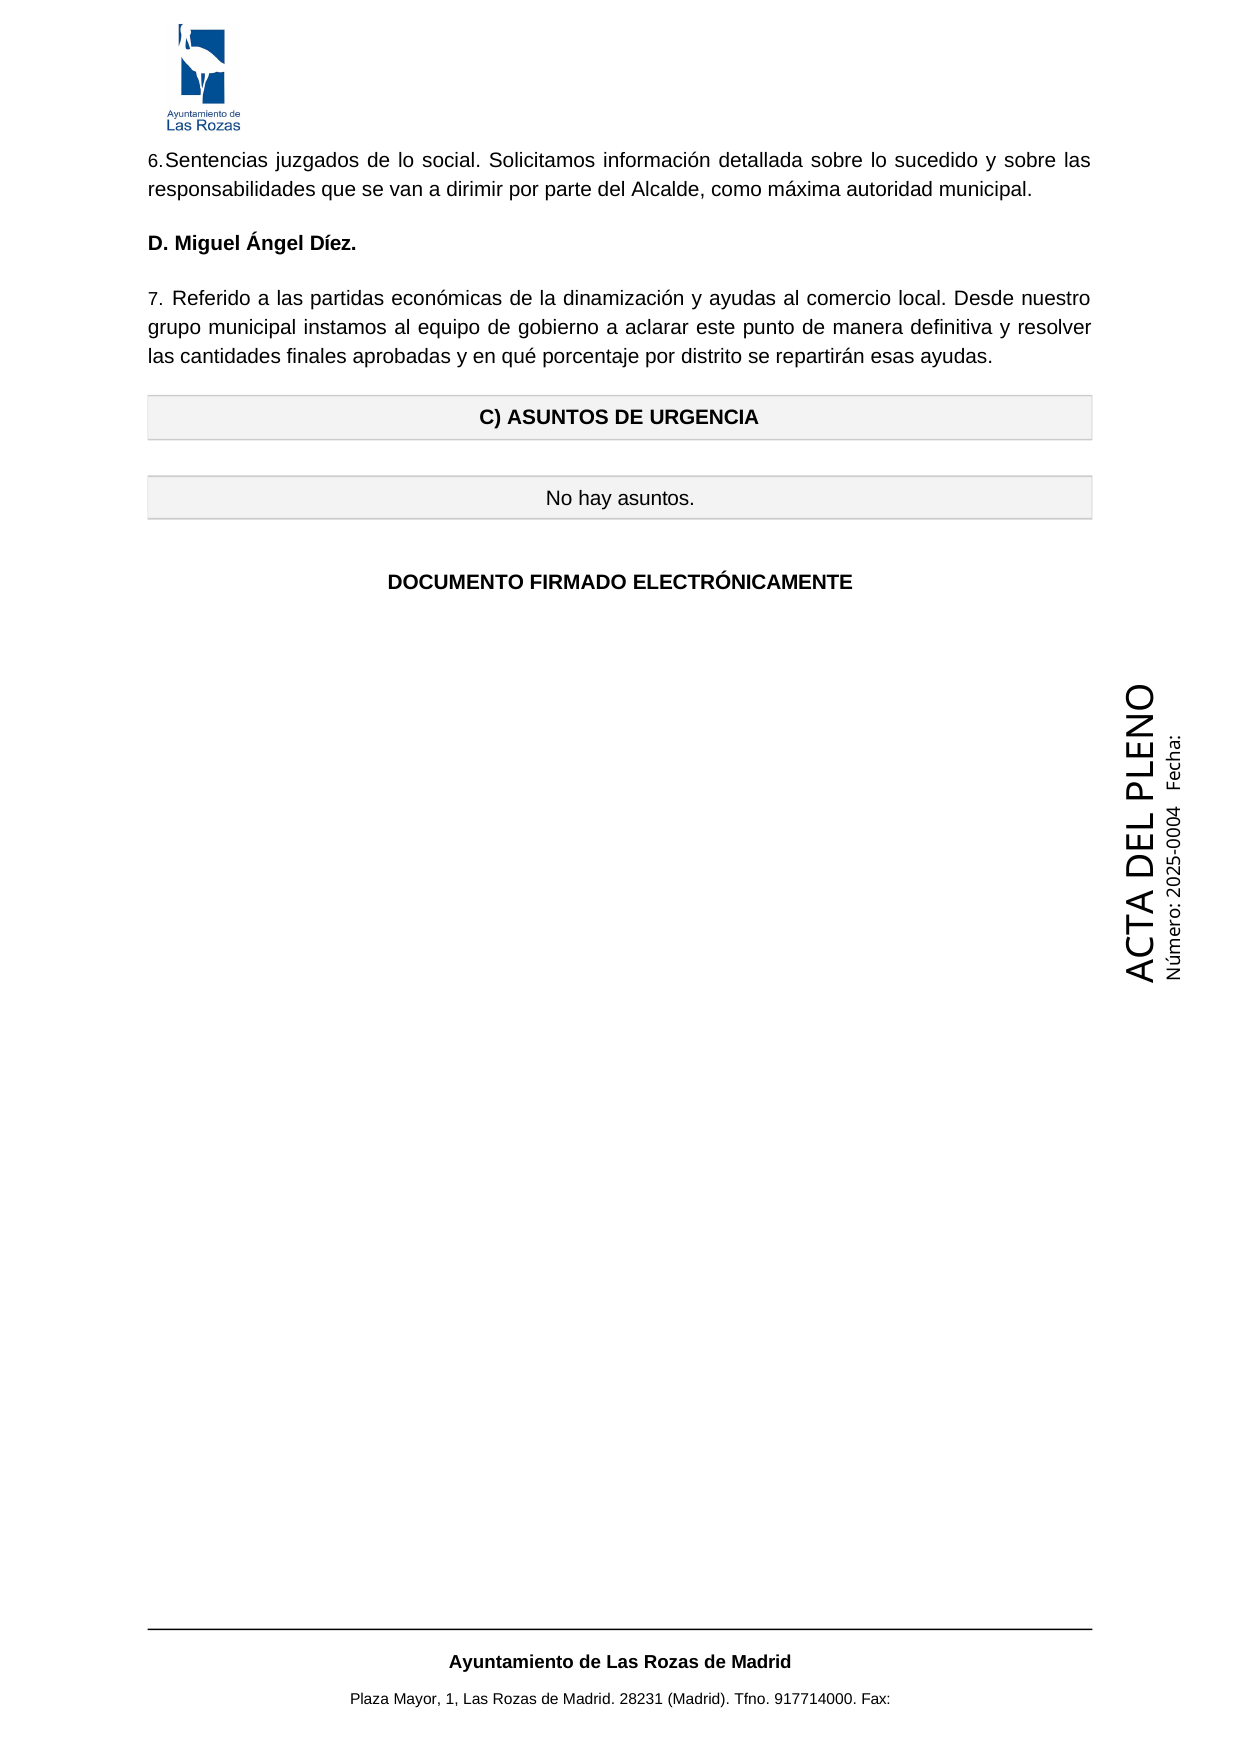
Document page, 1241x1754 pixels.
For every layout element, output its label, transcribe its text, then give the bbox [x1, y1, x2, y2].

subtitle D. Miguel Ángel Díez. [148, 231, 1093, 255]
list Sentencias juzgados de lo social. Solicitamos información detallada sobre lo sucedido y sobre las responsabilidades que se van a dirimir por parte del Alcalde, como máxima autoridad municipal. [148, 148, 1092, 201]
picture [165, 23, 242, 132]
list Referido a las partidas económicas de la dinamización y ayudas al comercio local. Desde nuestro grupo municipal instamos al equipo de gobierno a aclarar este punto de manera definitiva y resolver las cantidades finales aprobadas y en qué porcentaje por distrito se repartirán esas ayudas. [148, 286, 1092, 367]
subtitle DOCUMENTO FIRMADO ELECTRÓNICAMENTE [148, 569, 1093, 593]
